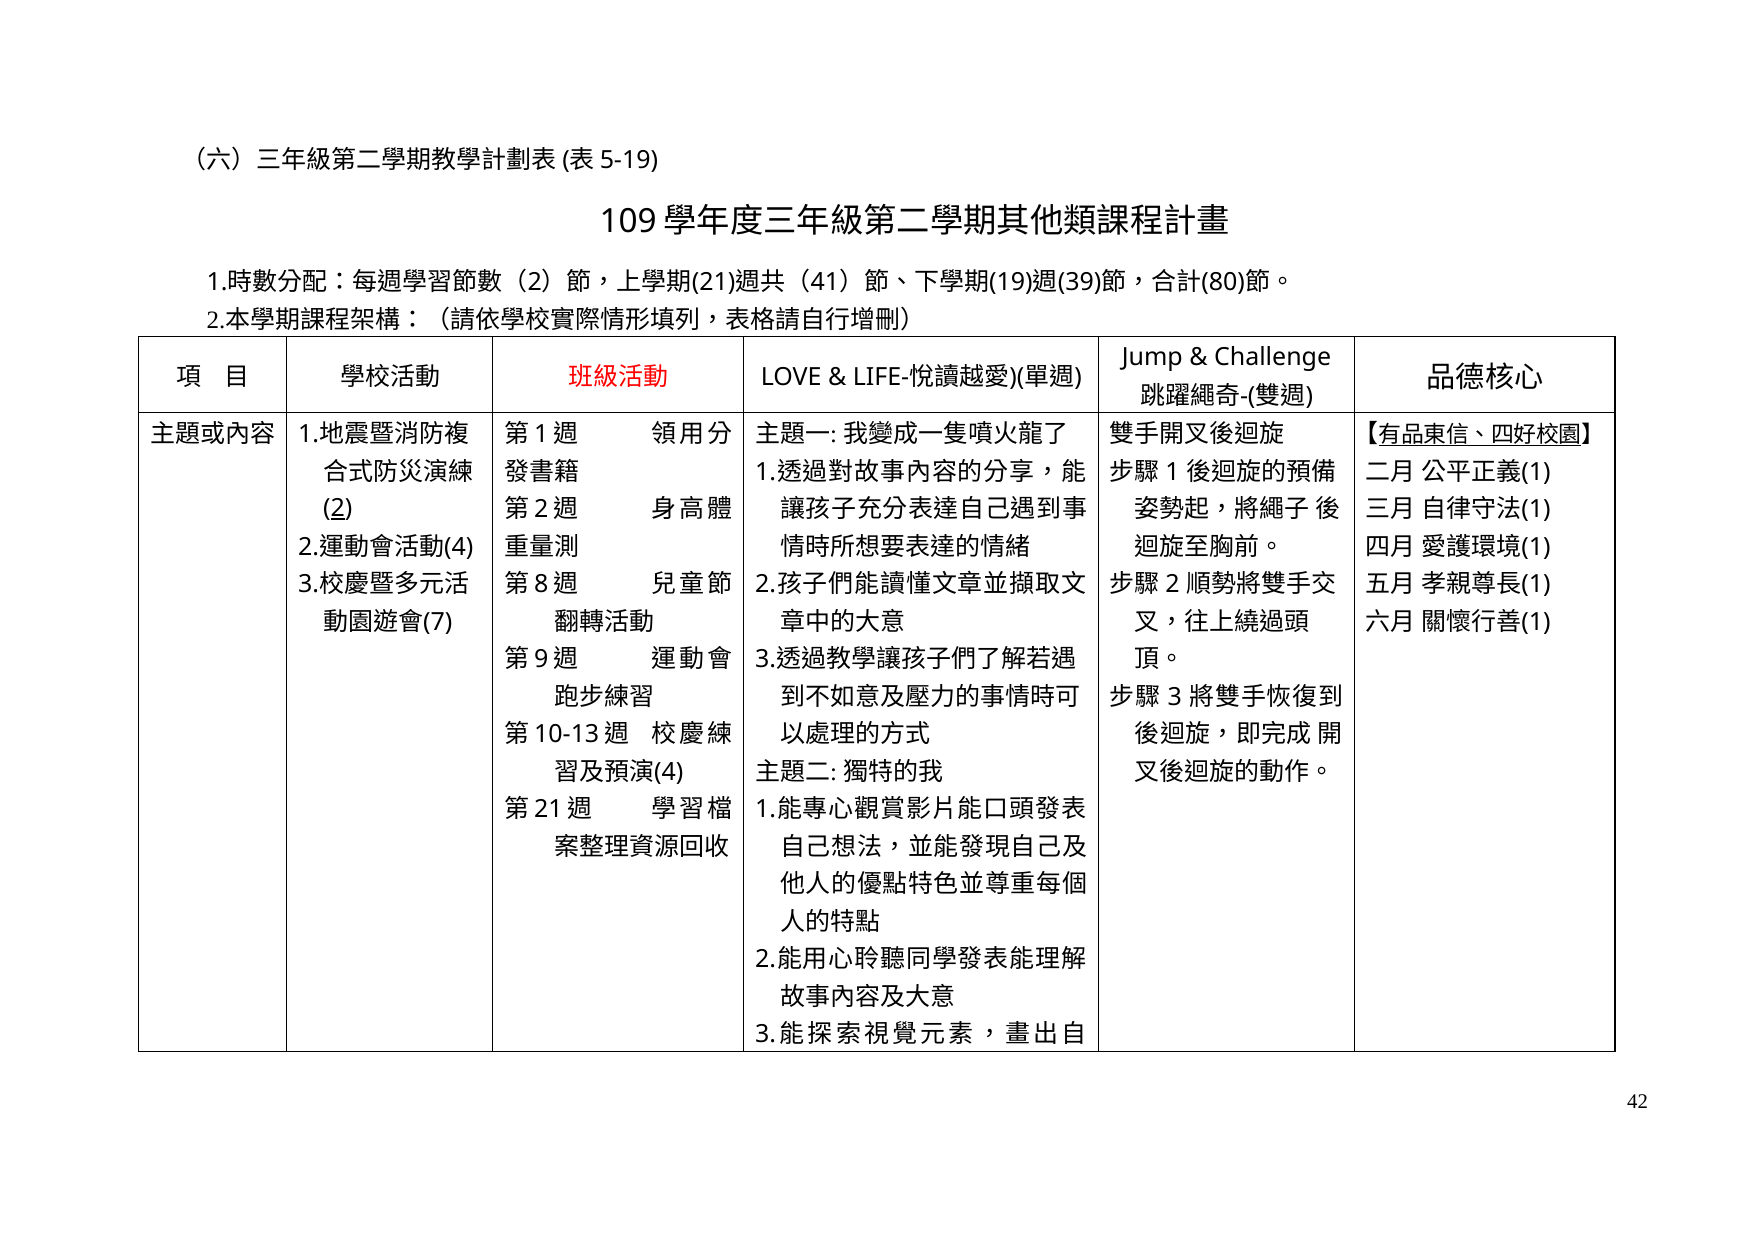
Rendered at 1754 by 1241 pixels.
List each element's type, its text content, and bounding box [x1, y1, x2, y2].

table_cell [1355, 413, 1614, 1051]
table_header LOVE & LIFE-悅讀越愛)(單週) [744, 337, 1098, 412]
table_header 項 目 [139, 337, 286, 412]
text 1.時數分配：每週學習節數（2）節，上學期(21)週共（41）節、下學期(19)週(39)節，合計(80)節。 [206, 261, 1648, 298]
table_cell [493, 413, 743, 1051]
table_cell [744, 413, 1098, 1051]
text 109學年度三年級第二學期其他類課程計畫 [181, 181, 1648, 256]
text （六）三年級第二學期教學計劃表 (表5-19) [181, 138, 1648, 176]
table_header Jump & Challenge 跳躍繩奇-(雙週) [1099, 337, 1354, 412]
text 2.本學期課程架構：（請依學校實際情形填列，表格請自行增刪） [206, 298, 1648, 336]
table_header 班級活動 [493, 337, 743, 412]
table_cell 主題或內容 [139, 413, 286, 1051]
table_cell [287, 413, 492, 1051]
table_header 品德核心 [1355, 337, 1614, 412]
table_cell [1099, 413, 1354, 1051]
table_header 學校活動 [287, 337, 492, 412]
